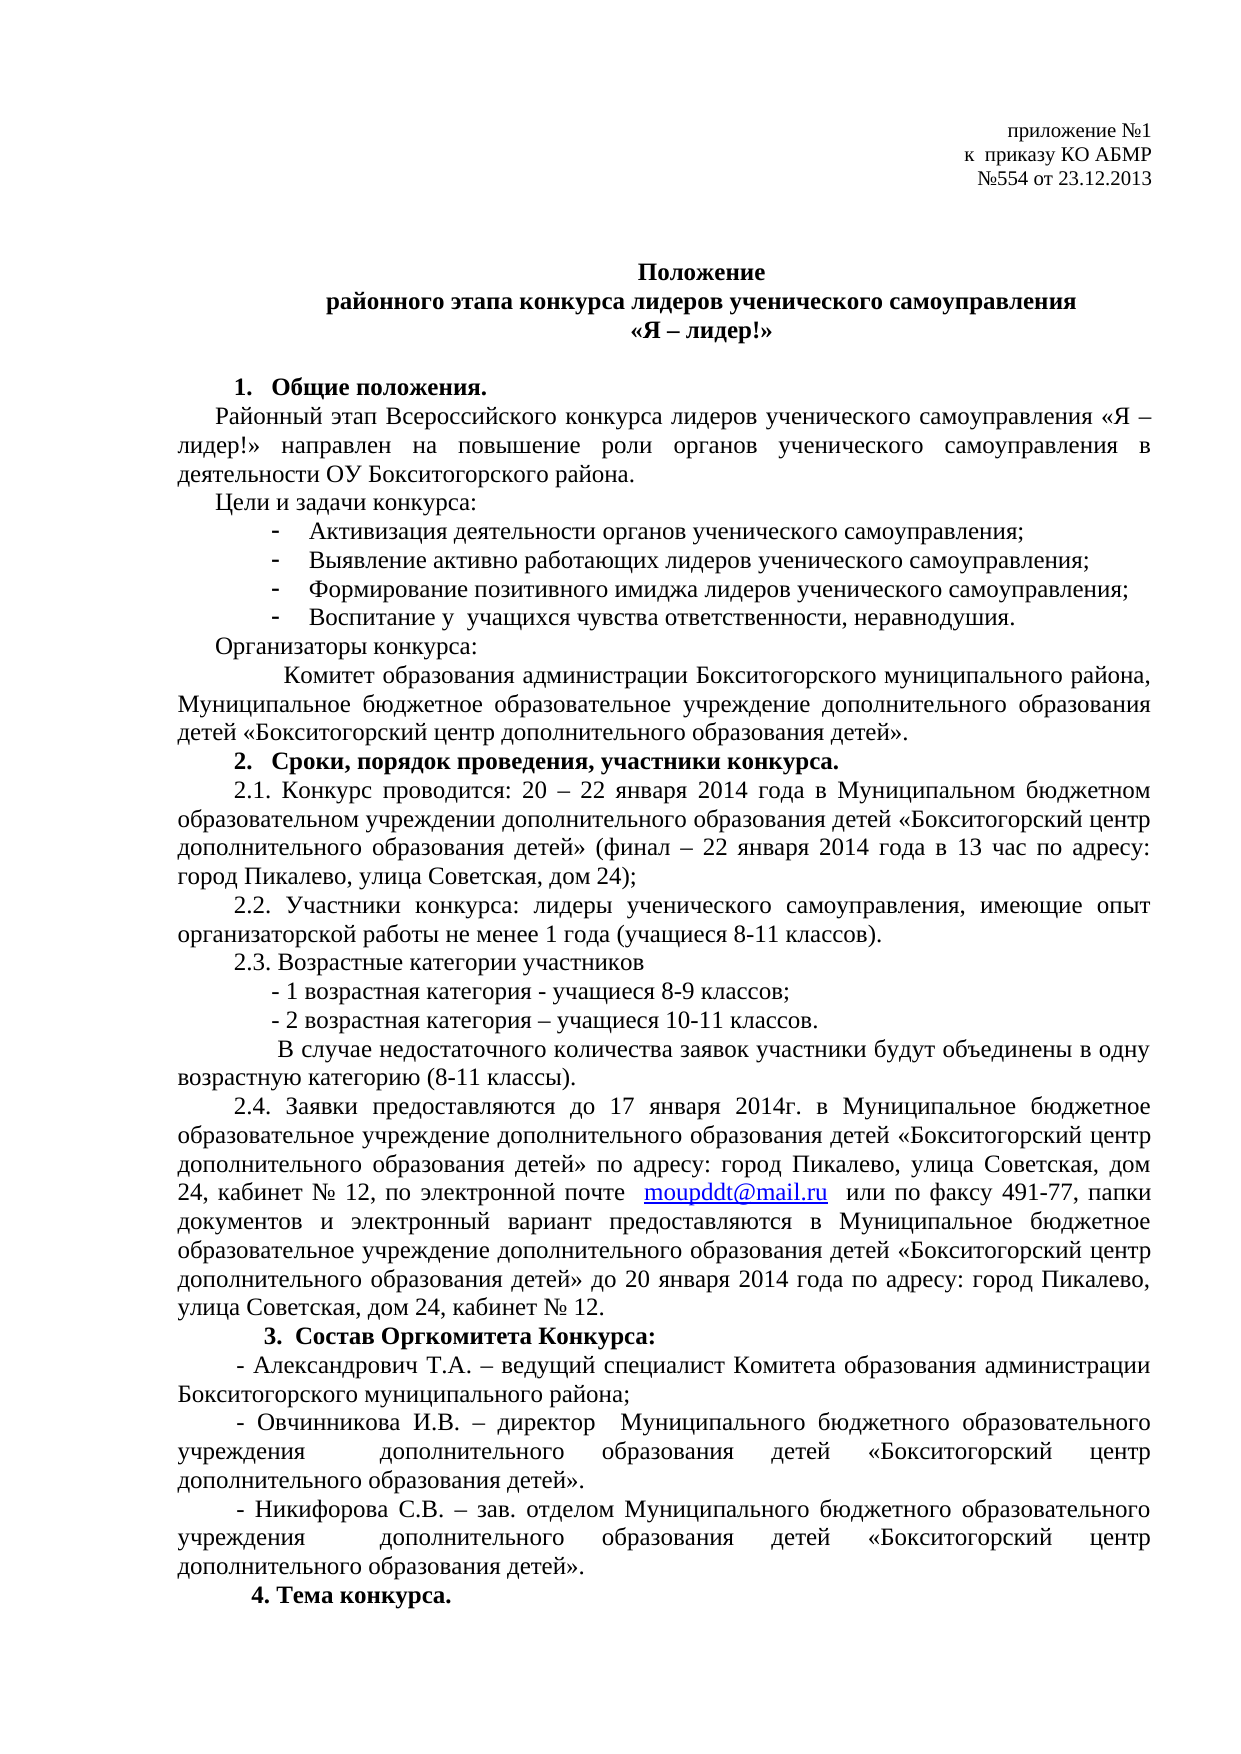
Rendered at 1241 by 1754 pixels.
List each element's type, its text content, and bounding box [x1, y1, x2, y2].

list Выявление активно работающих лидеров ученического самоуправления; [271, 545, 1152, 574]
text - Александрович Т.А. – ведущий специалист Комитета образования администрации Бокситогорского муниципального района; [177, 1350, 1152, 1407]
list Формирование позитивного имиджа лидеров ученического самоуправления; [271, 574, 1152, 602]
list Районный этап Всероссийского конкурса лидеров ученического самоуправления «Я – лидер!» направлен на повышение роли органов ученического самоуправления в деятельности ОУ Бокситогорского района. [177, 401, 1152, 487]
text - 2 возрастная категория – учащиеся 10-11 классов. [177, 1005, 1152, 1034]
text В случае недостаточного количества заявок участники будут объединены в одну возрастную категорию (8-11 классы). [177, 1034, 1152, 1091]
text 4. Тема конкурса. [251, 1580, 1152, 1609]
text 3. Состав Оргкомитета Конкурса: [177, 1321, 1152, 1350]
list Цели и задачи конкурса: [177, 487, 1152, 516]
text 2.1. Конкурс проводится: 20 – 22 января 2014 года в Муниципальном бюджетном образовательном учреждении дополнительного образования детей «Бокситогорский центр дополнительного образования детей» (финал – 22 января 2014 года в 13 час по адресу: город Пикалево, улица Советская, дом 24); [177, 775, 1152, 890]
text приложение №1 [177, 118, 1152, 142]
list Сроки, порядок проведения, участники конкурса. [233, 746, 1152, 775]
text - Никифорова С.В. – зав. отделом Муниципального бюджетного образовательного учреждения дополнительного образования детей «Бокситогорский центр дополнительного образования детей». [177, 1494, 1152, 1580]
list Организаторы конкурса: [177, 631, 1152, 660]
text к приказу КО АБМР [177, 142, 1152, 166]
list Активизация деятельности органов ученического самоуправления; [271, 516, 1152, 545]
text Комитет образования администрации Бокситогорского муниципального района, Муниципальное бюджетное образовательное учреждение дополнительного образования детей «Бокситогорский центр дополнительного образования детей». [177, 660, 1152, 746]
text 2.3. Возрастные категории участников [177, 947, 1152, 976]
text 2.4. Заявки предоставляются до 17 января 2014г. в Муниципальное бюджетное образовательное учреждение дополнительного образования детей «Бокситогорский центр дополнительного образования детей» по адресу: город Пикалево, улица Советская, дом 24, кабинет № 12, по электронной почте moupddt@mail.ru или по факсу 491-77, папки документов и электронный вариант предоставляются в Муниципальное бюджетное образовательное учреждение дополнительного образования детей «Бокситогорский центр дополнительного образования детей» до 20 января 2014 года по адресу: город Пикалево, улица Советская, дом 24, кабинет № 12. [177, 1091, 1152, 1321]
text Положение [177, 257, 1152, 286]
text 2.2. Участники конкурса: лидеры ученического самоуправления, имеющие опыт организаторской работы не менее 1 года (учащиеся 8-11 классов). [177, 890, 1152, 947]
list Воспитание у учащихся чувства ответственности, неравнодушия. [271, 602, 1152, 631]
text - Овчинникова И.В. – директор Муниципального бюджетного образовательного учреждения дополнительного образования детей «Бокситогорский центр дополнительного образования детей». [177, 1407, 1152, 1494]
text районного этапа конкурса лидеров ученического самоуправления [177, 286, 1152, 315]
text - 1 возрастная категория - учащиеся 8-9 классов; [177, 976, 1152, 1005]
text №554 от 23.12.2013 [177, 166, 1152, 190]
list Общие положения. [233, 372, 1152, 401]
text «Я – лидер!» [177, 315, 1152, 344]
